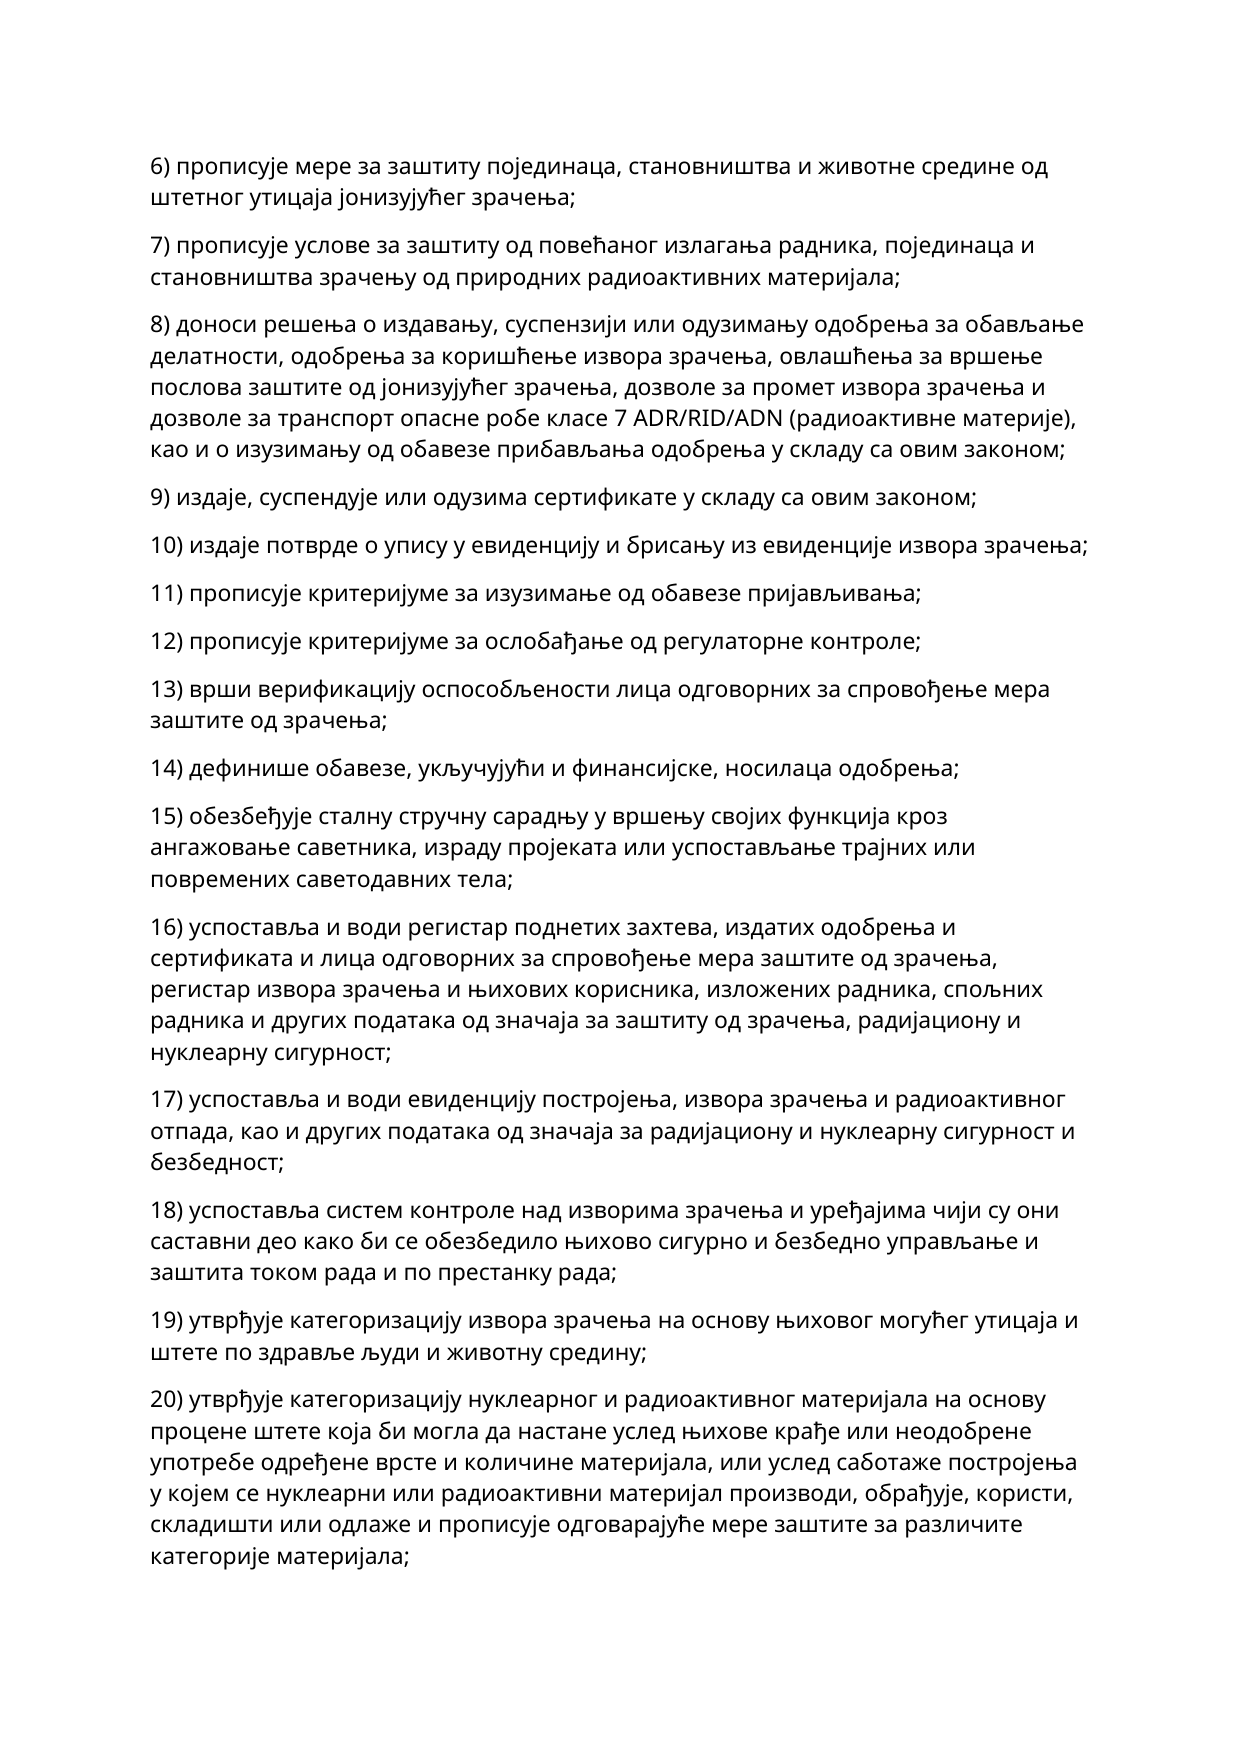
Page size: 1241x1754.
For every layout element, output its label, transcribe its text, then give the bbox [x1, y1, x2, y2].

text 11) прописује критеријуме за изузимање од обавезе пријављивања; [150, 577, 1090, 608]
text 17) успоставља и води евиденцију постројења, извора зрачења и радиоактивног отпада, као и других података од значаја за радијациону и нуклеарну сигурност и безбедност; [150, 1083, 1090, 1177]
text 16) успоставља и води регистар поднетих захтева, издатих одобрења и сертификата и лица одговорних за спровођење мера заштите од зрачења, регистар извора зрачења и њихових корисника, изложених радника, спољних радника и других података од значаја за заштиту од зрачења, радијациону и нуклеарну сигурност; [150, 910, 1090, 1067]
text 13) врши верификацију оспособљености лица одговорних за спровођење мера заштите од зрачења; [150, 673, 1090, 735]
text 12) прописује критеријуме за ослобађање од регулаторне контроле; [150, 625, 1090, 656]
text 9) издаје, суспендује или одузима сертификате у складу са овим законом; [150, 481, 1090, 512]
text 18) успоставља систем контроле над изворима зрачења и уређајима чији су они саставни део како би се обезбедило њихово сигурно и безбедно управљање и заштита током рада и по престанку рада; [150, 1194, 1090, 1287]
text 6) прописује мере за заштиту појединаца, становништва и животне средине од штетног утицаја јонизујућег зрачења; [150, 150, 1090, 212]
text 20) утврђује категоризацију нуклеарног и радиоактивног материјала на основу процене штете која би могла да настане услед њихове крађе или неодобрене употребе одређене врсте и количине материјала, или услед саботаже постројења у којем се нуклеарни или радиоактивни материјал производи, обрађује, користи, складишти или одлаже и прописује одговарајуће мере заштите за различите категорије материјала; [150, 1383, 1090, 1571]
text 8) доноси решења о издавању, суспензији или одузимању одобрења за обављање делатности, одобрења за коришћење извора зрачења, овлашћења за вршење послова заштите од јонизујућег зрачења, дозволe за промет извора зрачења и дозволe за транспорт опасне робе класе 7 ADR/RID/ADN (радиоактивне материје), као и о изузимању од обавезе прибављања одобрења у складу са овим законом; [150, 308, 1090, 464]
text 19) утврђује категоризацију извора зрачења на основу њиховог могућег утицаја и штете по здравље људи и животну средину; [150, 1304, 1090, 1367]
text 10) издаје потврде о упису у евиденцију и брисању из евиденције извора зрачења; [150, 529, 1090, 560]
text 15) обезбеђује сталну стручну сарадњу у вршењу својих функција кроз ангажовање саветника, израду пројеката или успостављање трајних или повремених саветодавних тела; [150, 800, 1090, 894]
text 7) прописује услове за заштиту од повећаног излагања радника, појединаца и становништва зрачењу од природних радиоактивних материјала; [150, 229, 1090, 292]
text 14) дефинише обавезе, укључујући и финансијске, носилаца одобрења; [150, 752, 1090, 783]
